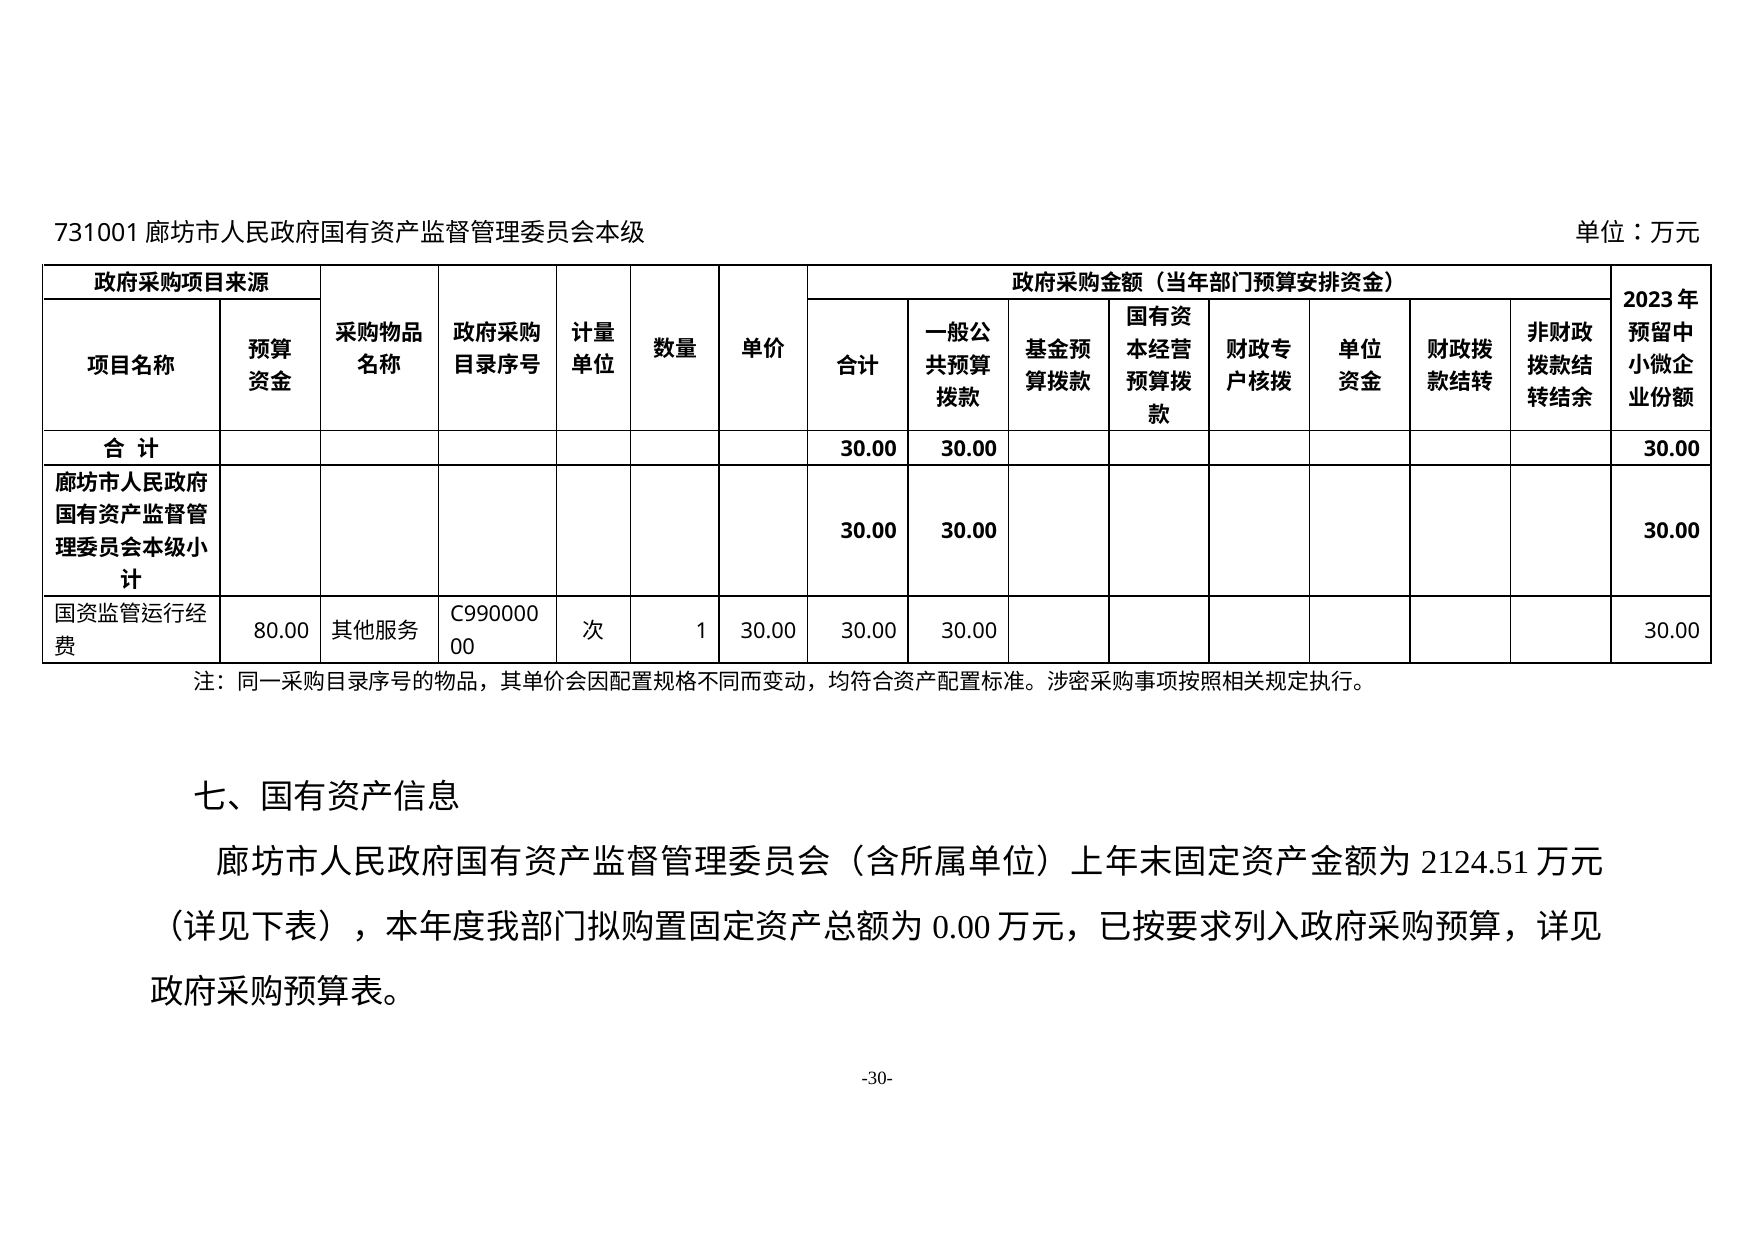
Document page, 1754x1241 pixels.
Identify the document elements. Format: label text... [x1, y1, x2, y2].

table_cell 次 [557, 597, 630, 662]
table_cell 基金预算拨款 [1009, 300, 1108, 430]
table_cell [1009, 431, 1108, 464]
table_cell [720, 466, 807, 595]
text 注：同一采购目录序号的物品，其单价会因配置规格不同而变动，均符合资产配置标准。涉密采购事项按照相关规定执行。 [150, 664, 1604, 696]
table_cell [1110, 431, 1208, 464]
table_cell 单位 资金 [1310, 300, 1409, 430]
table_header 单位：万元 [808, 199, 1710, 264]
table_cell 2023年 预留中 小微企 业份额 [1612, 266, 1710, 430]
table_cell 30.00 [808, 597, 907, 662]
table_cell 合计 [808, 300, 907, 430]
table_cell 其他服务 [321, 597, 438, 662]
table_cell [1110, 466, 1208, 595]
table_cell [557, 431, 630, 464]
table_cell [1511, 597, 1610, 662]
table_cell [1411, 431, 1510, 464]
table_cell 政府采购金额（当年部门预算安排资金） [808, 266, 1610, 298]
table_cell 30.00 [808, 431, 907, 464]
table_cell [439, 431, 556, 464]
table_cell [1411, 466, 1510, 595]
table_cell C99000000 [439, 597, 556, 662]
table_cell 30.00 [909, 597, 1008, 662]
table_cell 30.00 [720, 597, 807, 662]
table_cell [1310, 431, 1409, 464]
table_cell 30.00 [909, 431, 1008, 464]
table_cell 1 [631, 597, 718, 662]
table_cell 30.00 [808, 466, 907, 595]
table_cell [557, 466, 630, 595]
table_cell [1009, 466, 1108, 595]
table_cell [631, 431, 718, 464]
table_header 731001廊坊市人民政府国有资产监督管理委员会本级 [43, 199, 807, 264]
table_cell [221, 431, 320, 464]
table_cell 财政专户核拨 [1210, 300, 1309, 430]
table_cell 廊坊市人民政府国有资产监督管理委员会本级小计 [43, 465, 219, 595]
table_cell 30.00 [1612, 431, 1710, 464]
table_cell 政府采购目录序号 [439, 266, 556, 430]
text 廊坊市人民政府国有资产监督管理委员会（含所属单位）上年末固定资产金额为2124.51万元（详见下表），本年度我部门拟购置固定资产总额为0.00万元，已按要求列入政府采购预算，详见政府采购预算表。 [150, 826, 1604, 1021]
table_cell [321, 431, 438, 464]
table_cell 非财政 拨款结 转结余 [1511, 300, 1610, 430]
table_cell [321, 466, 438, 595]
table_cell 单价 [720, 266, 807, 430]
table_cell 项目名称 [43, 299, 219, 430]
table_cell 合 计 [43, 431, 219, 464]
table_cell [1110, 597, 1208, 662]
table_cell [221, 466, 320, 595]
table_cell [1210, 431, 1309, 464]
table_cell [720, 431, 807, 464]
table_cell 预算 资金 [221, 300, 320, 430]
table_cell [1310, 597, 1409, 662]
table_cell [1210, 466, 1309, 595]
table_cell 30.00 [1612, 597, 1710, 662]
table_cell 80.00 [221, 597, 320, 662]
text 七、国有资产信息 [150, 761, 1604, 826]
table_cell [1210, 597, 1309, 662]
table_cell [631, 466, 718, 595]
table_cell [1310, 466, 1409, 595]
table_cell 一般公共预算拨款 [909, 300, 1008, 430]
table_cell [1411, 597, 1510, 662]
table_cell 国有资本经营预算拨款 [1110, 300, 1208, 430]
table_cell 政府采购项目来源 [43, 265, 320, 298]
table_cell 计量 单位 [557, 266, 630, 430]
table_cell 采购物品名称 [321, 266, 438, 430]
table_cell 财政拨 款结转 [1411, 300, 1510, 430]
table_cell 数量 [631, 266, 718, 430]
table_cell [1009, 597, 1108, 662]
table_cell [1511, 431, 1610, 464]
table_cell [439, 466, 556, 595]
table_cell 30.00 [909, 466, 1008, 595]
table_cell 国资监管运行经费 [43, 596, 219, 662]
table_cell 30.00 [1612, 466, 1710, 595]
table_cell [1511, 466, 1610, 595]
